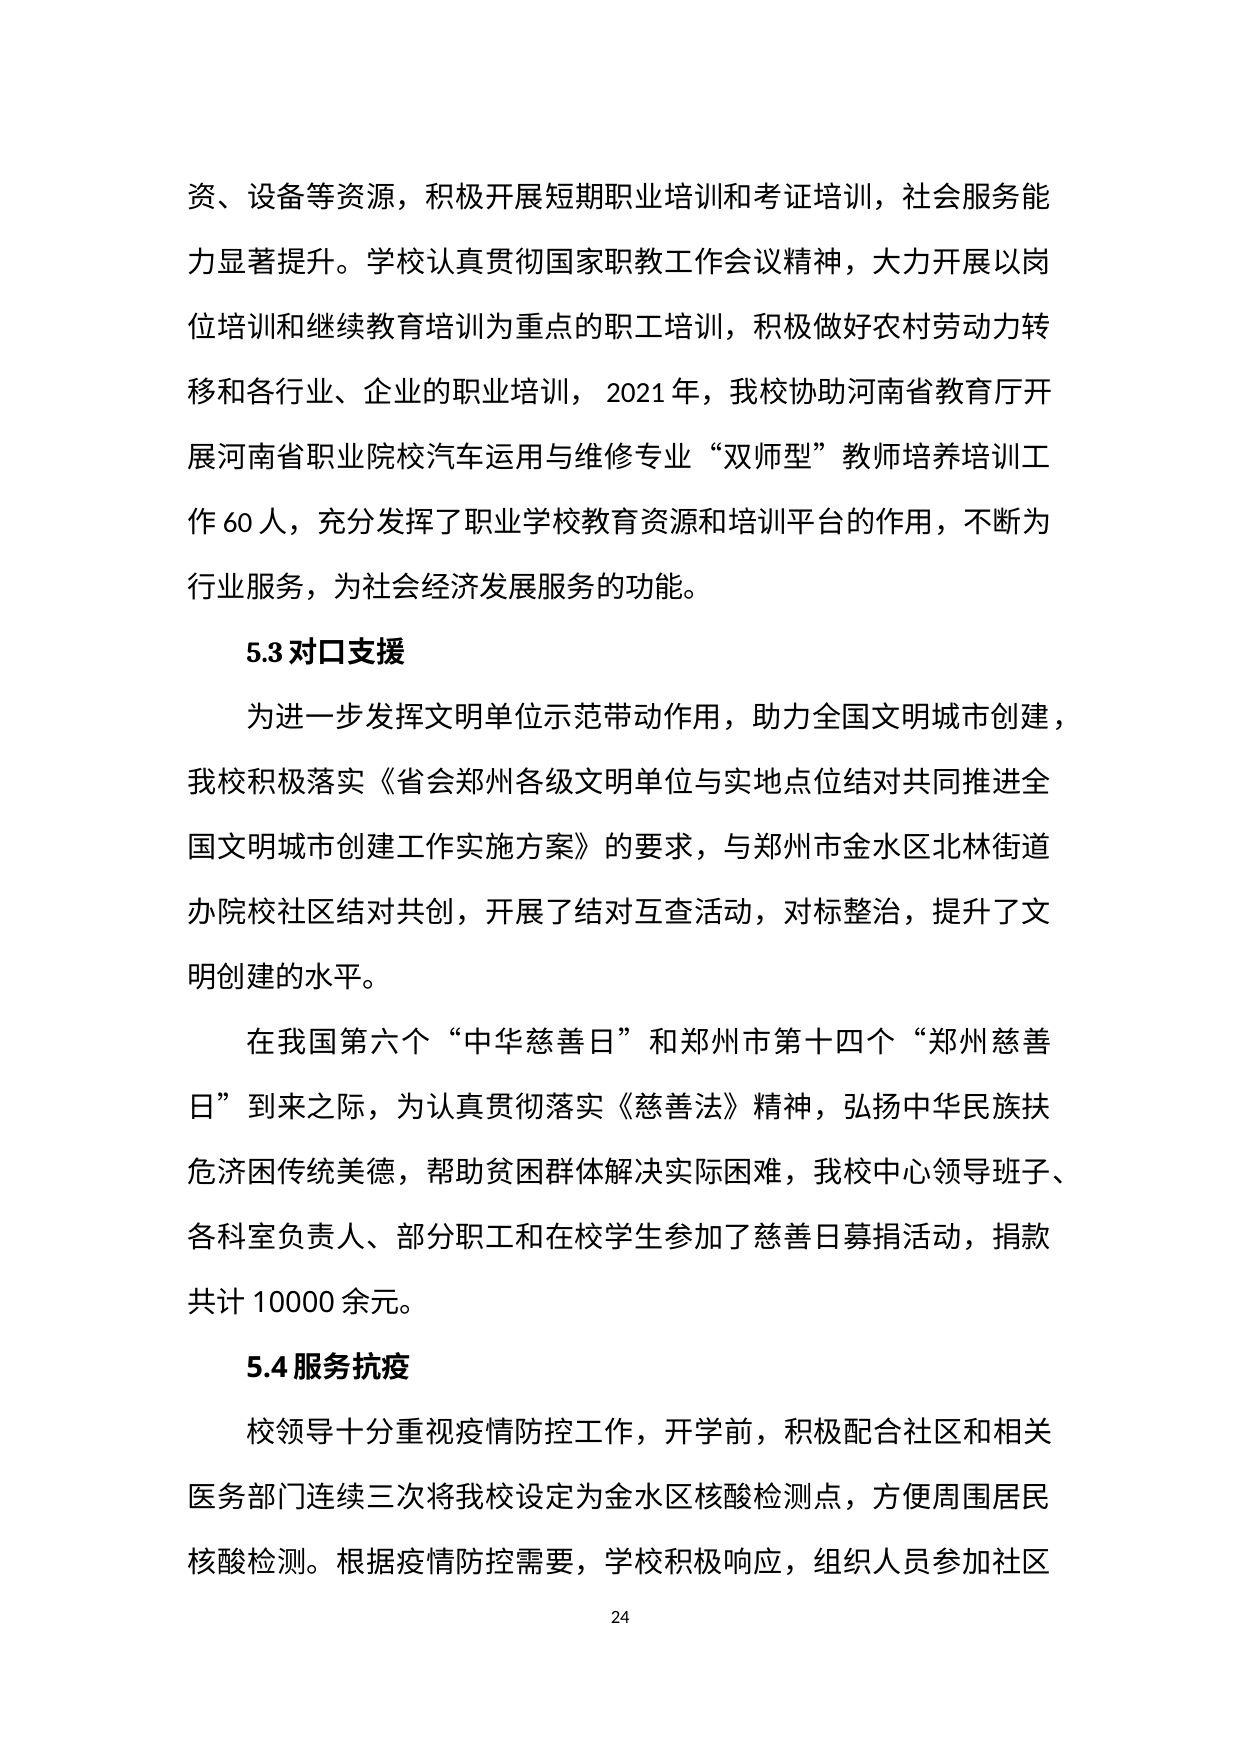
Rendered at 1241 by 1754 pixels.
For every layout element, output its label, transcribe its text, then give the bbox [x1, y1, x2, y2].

text 为进一步发挥文明单位示范带动作用，助力全国文明城市创建，我校积极落实《省会郑州各级文明单位与实地点位结对共同推进全国文明城市创建工作实施方案》的要求，与郑州市金水区北林街道办院校社区结对共创，开展了结对互查活动，对标整治，提升了文明创建的水平。 [187, 682, 1053, 1007]
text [187, 162, 1053, 617]
subtitle 5.3对口支援 [187, 617, 1053, 682]
subtitle 5.4服务抗疫 [187, 1332, 1053, 1397]
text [187, 1397, 1053, 1592]
text 在我国第六个“中华慈善日”和郑州市第十四个“郑州慈善日”到来之际，为认真贯彻落实《慈善法》精神，弘扬中华民族扶危济困传统美德，帮助贫困群体解决实际困难，我校中心领导班子、各科室负责人、部分职工和在校学生参加了慈善日募捐活动，捐款共计10000余元。 [187, 1007, 1053, 1332]
